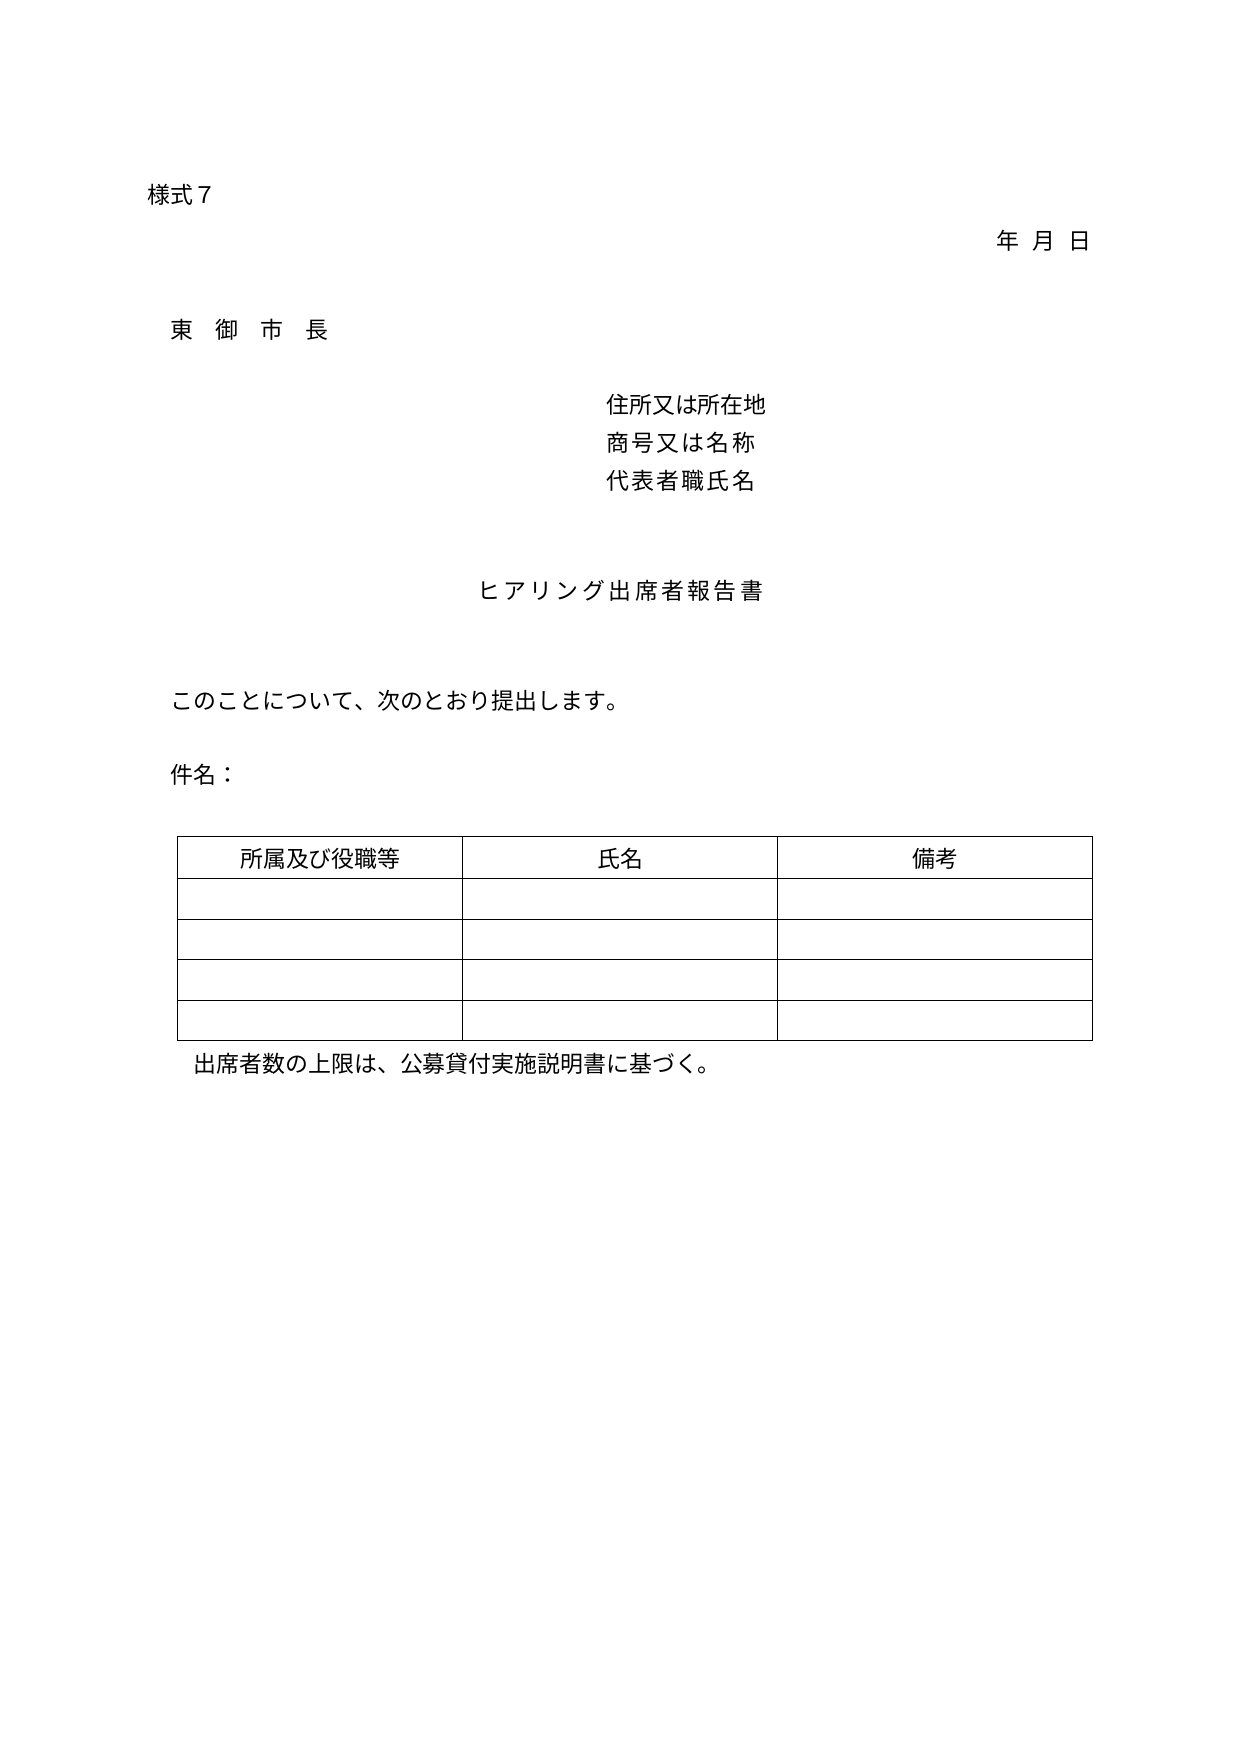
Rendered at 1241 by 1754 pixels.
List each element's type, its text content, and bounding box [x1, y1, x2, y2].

text 件名： [148, 757, 1092, 790]
text 出席者数の上限は、公募貸付実施説明書に基づく。 [148, 1045, 1092, 1079]
table_cell [778, 1001, 1092, 1040]
table_cell [178, 920, 462, 959]
table_cell [178, 960, 462, 999]
table_cell [778, 920, 1092, 959]
text 代表者職氏名 [606, 463, 1092, 496]
text 商号又は名称 [606, 425, 1092, 458]
table_header 氏名 [463, 837, 777, 878]
table_cell [178, 879, 462, 918]
text 東 御 市 長 [148, 312, 916, 345]
text ヒアリング出席者報告書 [148, 573, 1092, 606]
table_cell [778, 960, 1092, 999]
table_cell [463, 960, 777, 999]
table_header 所属及び役職等 [178, 837, 462, 878]
table_cell [178, 1001, 462, 1040]
table_cell [778, 879, 1092, 918]
table_header 備考 [778, 837, 1092, 878]
text 住所又は所在地 [606, 387, 1092, 420]
text 年 月 日 [148, 223, 1092, 256]
text 様式７ [148, 177, 1092, 210]
table_cell [463, 920, 777, 959]
table_cell [463, 1001, 777, 1040]
text このことについて、次のとおり提出します。 [148, 683, 1092, 716]
table_cell [463, 879, 777, 918]
